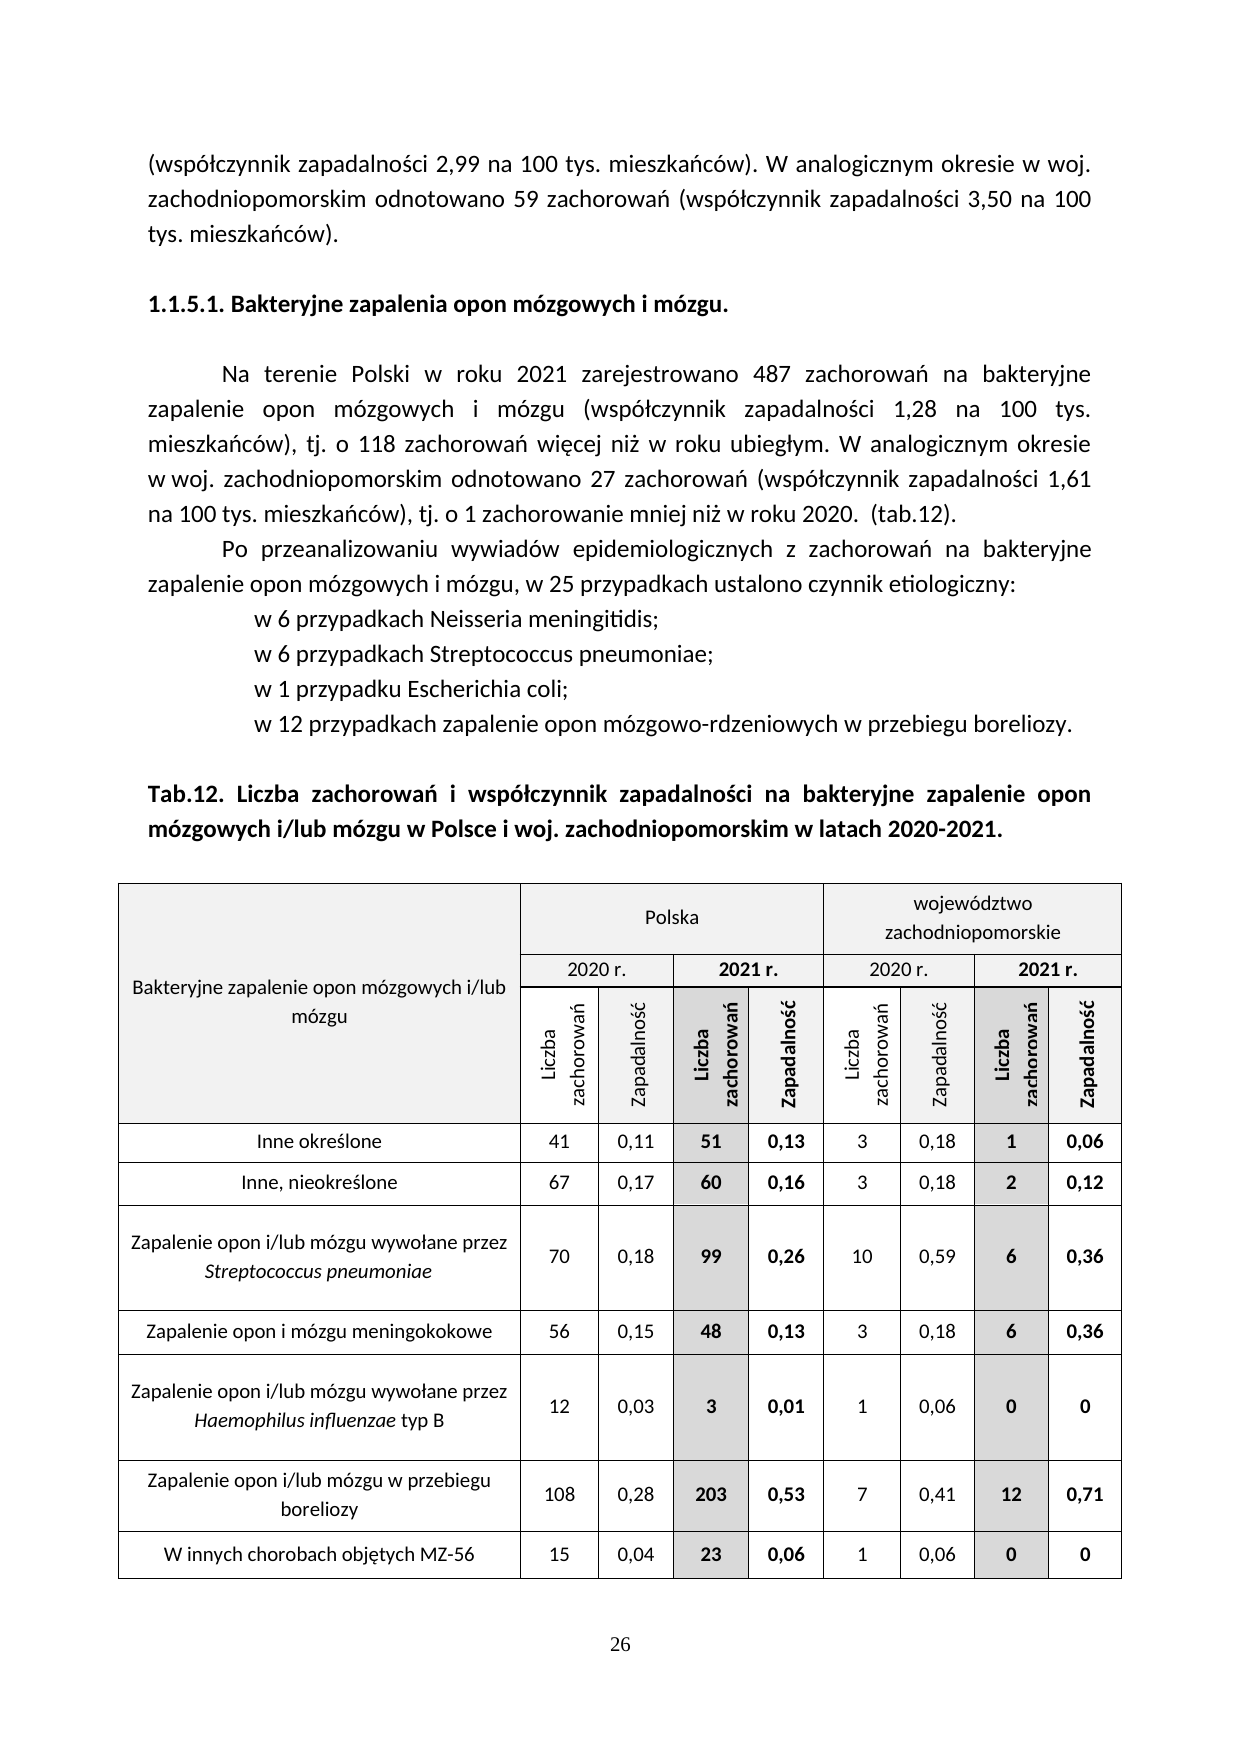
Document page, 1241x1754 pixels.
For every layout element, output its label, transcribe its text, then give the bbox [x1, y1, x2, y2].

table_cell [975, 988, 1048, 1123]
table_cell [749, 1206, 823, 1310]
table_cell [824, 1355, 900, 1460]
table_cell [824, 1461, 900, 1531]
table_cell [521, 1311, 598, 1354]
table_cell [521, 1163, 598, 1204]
text w 1 przypadku Escherichia coli; [148, 673, 1092, 703]
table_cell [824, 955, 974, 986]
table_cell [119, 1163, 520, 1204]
text w 6 przypadkach Streptococcus pneumoniae; [148, 638, 1092, 668]
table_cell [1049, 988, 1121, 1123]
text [148, 148, 1092, 248]
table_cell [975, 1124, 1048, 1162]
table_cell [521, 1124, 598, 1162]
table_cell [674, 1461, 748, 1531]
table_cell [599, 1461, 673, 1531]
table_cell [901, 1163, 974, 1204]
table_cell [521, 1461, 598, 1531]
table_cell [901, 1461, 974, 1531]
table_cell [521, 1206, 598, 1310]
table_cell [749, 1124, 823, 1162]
text w 12 przypadkach zapalenie opon mózgowo-rdzeniowych w przebiegu boreliozy. [148, 708, 1092, 738]
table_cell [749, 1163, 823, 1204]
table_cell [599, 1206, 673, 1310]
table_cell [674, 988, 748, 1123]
text 1.1.5.1. Bakteryjne zapalenia opon mózgowych i mózgu. [148, 288, 1092, 318]
text Po przeanalizowaniu wywiadów epidemiologicznych z zachorowań na bakteryjne zapalenie opon mózgowych i mózgu, w 25 przypadkach ustalono czynnik etiologiczny: [148, 533, 1092, 598]
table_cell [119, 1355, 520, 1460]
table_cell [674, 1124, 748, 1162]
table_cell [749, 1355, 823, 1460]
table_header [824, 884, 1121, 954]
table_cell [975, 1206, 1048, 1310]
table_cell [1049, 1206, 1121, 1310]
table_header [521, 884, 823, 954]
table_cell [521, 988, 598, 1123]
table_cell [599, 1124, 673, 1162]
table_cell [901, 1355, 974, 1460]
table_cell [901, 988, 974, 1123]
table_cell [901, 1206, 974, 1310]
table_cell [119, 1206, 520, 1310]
text Na terenie Polski w roku 2021 zarejestrowano 487 zachorowań na bakteryjne zapalenie opon mózgowych i mózgu (współczynnik zapadalności 1,28 na 100 tys. mieszkańców), tj. o 118 zachorowań więcej niż w roku ubiegłym. W analogicznym okresie w woj. zachodniopomorskim odnotowano 27 zachorowań (współczynnik zapadalności 1,61 na 100 tys. mieszkańców), tj. o 1 zachorowanie mniej niż w roku 2020. (tab.12). [148, 358, 1092, 528]
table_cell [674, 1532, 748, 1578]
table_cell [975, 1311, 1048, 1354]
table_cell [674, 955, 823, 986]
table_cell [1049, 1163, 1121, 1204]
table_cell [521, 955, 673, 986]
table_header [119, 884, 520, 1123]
text w 6 przypadkach Neisseria meningitidis; [148, 603, 1092, 633]
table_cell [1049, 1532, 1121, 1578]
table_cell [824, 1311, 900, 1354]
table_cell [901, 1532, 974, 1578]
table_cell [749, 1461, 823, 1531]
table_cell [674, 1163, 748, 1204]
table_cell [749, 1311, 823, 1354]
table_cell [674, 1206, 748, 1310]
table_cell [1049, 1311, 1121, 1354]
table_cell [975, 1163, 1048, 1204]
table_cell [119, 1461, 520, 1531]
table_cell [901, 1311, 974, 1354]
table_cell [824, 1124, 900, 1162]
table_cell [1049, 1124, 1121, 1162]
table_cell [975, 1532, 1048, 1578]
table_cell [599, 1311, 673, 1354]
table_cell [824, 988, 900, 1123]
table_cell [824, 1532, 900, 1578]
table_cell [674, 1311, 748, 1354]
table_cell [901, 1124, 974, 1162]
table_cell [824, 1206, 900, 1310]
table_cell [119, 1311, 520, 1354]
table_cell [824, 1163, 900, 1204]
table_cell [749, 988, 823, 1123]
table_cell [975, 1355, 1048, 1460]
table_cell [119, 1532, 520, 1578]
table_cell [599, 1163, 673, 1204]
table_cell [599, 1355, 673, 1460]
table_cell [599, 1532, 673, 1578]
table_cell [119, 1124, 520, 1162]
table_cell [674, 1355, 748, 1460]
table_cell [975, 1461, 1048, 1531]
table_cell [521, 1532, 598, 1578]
text Tab.12. Liczba zachorowań i współczynnik zapadalności na bakteryjne zapalenie opon mózgowych i/lub mózgu w Polsce i woj. zachodniopomorskim w latach 2020-2021. [148, 778, 1092, 843]
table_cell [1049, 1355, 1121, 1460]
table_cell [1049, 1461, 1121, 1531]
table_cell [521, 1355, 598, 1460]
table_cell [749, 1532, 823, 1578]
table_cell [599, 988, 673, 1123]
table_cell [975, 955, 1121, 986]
